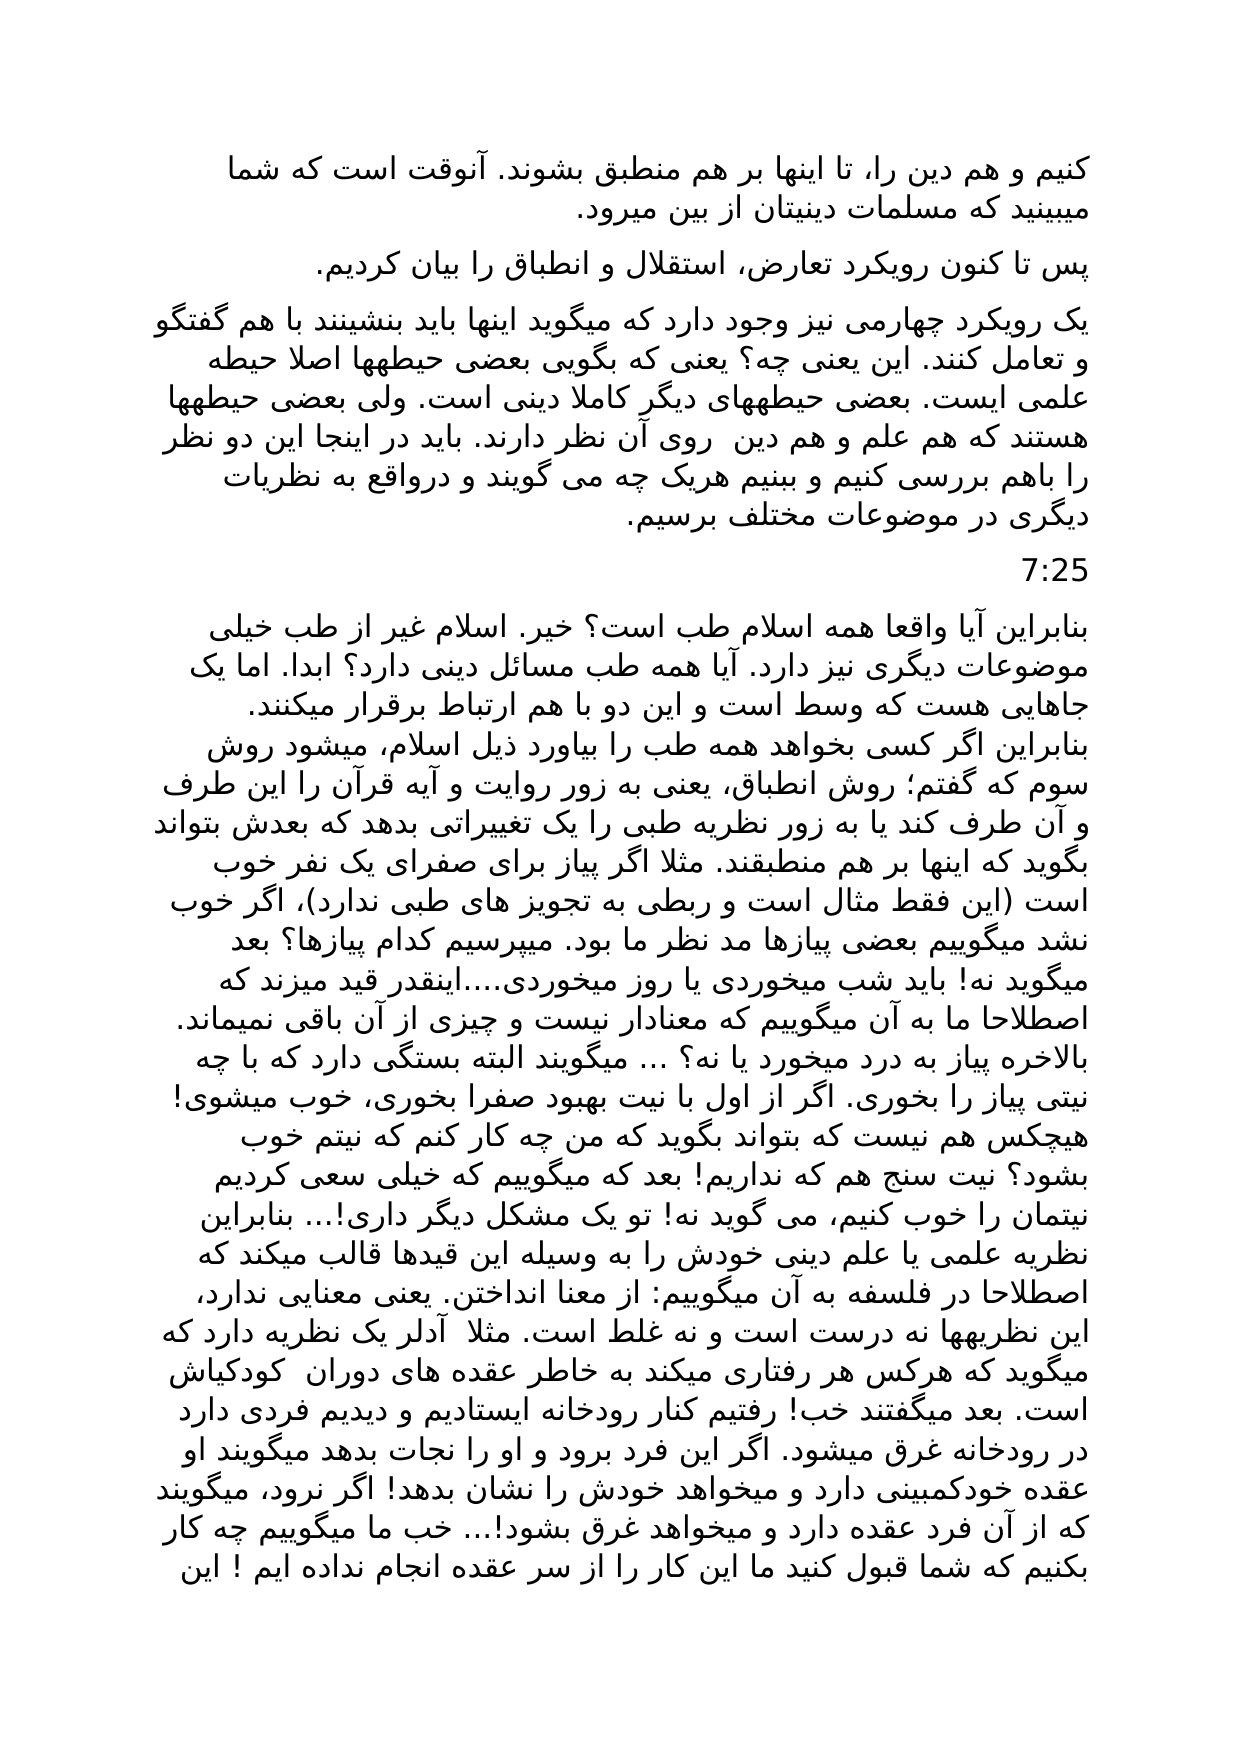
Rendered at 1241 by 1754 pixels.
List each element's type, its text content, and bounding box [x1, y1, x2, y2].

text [150, 150, 1090, 226]
text 7:25 [150, 552, 1090, 589]
text یک رویکرد چهارمی نیز وجود دارد که میگوید اینها باید بنشینند با هم گفتگو و تعامل کنند. این یعنی چه؟ یعنی که بگویی بعضی حیطهها اصلا حیطه علمی ایست. بعضی حیطههای دیگر کاملا دینی است. ولی بعضی حیطهها هستند که هم علم و هم دین روی آن نظر دارند. باید در اینجا این دو نظر را باهم بررسی کنیم و ببنیم هریک چه می گویند و درواقع به نظریات دیگری در موضوعات مختلف برسیم. [150, 301, 1090, 533]
text پس تا کنون رویکرد تعارض، استقلال و انطباق را بیان کردیم. [150, 245, 1090, 281]
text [150, 608, 1090, 1585]
